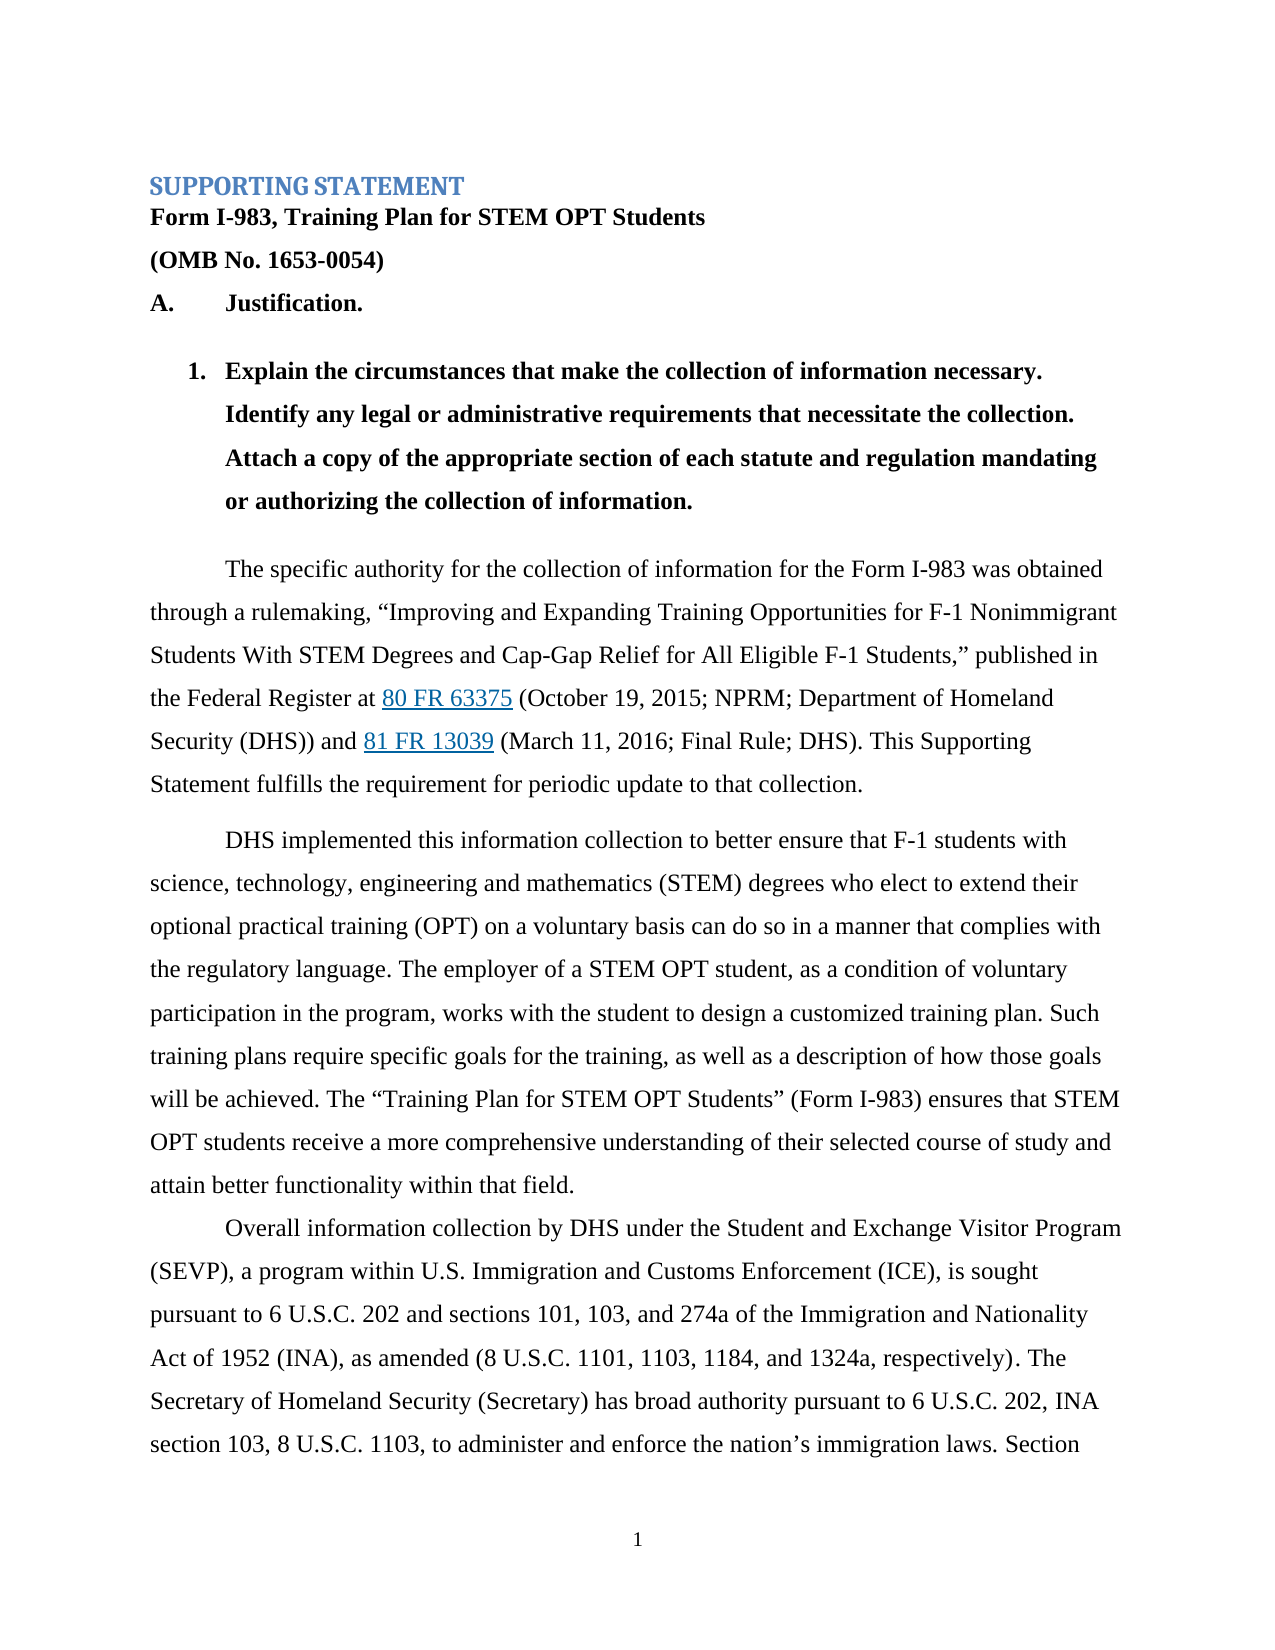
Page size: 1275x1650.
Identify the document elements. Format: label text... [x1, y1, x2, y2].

text Form I-983, Training Plan for STEM OPT Students [150, 202, 1125, 231]
text (OMB No. 1653-0054) [150, 245, 1125, 274]
text DHS implemented this information collection to better ensure that F-1 students with science, technology, engineering and mathematics (STEM) degrees who elect to extend their optional practical training (OPT) on a voluntary basis can do so in a manner that complies with the regulatory language. The employer of a STEM OPT student, as a condition of voluntary participation in the program, works with the student to design a customized training plan. Such training plans require specific goals for the training, as well as a description of how those goals will be achieved. The “Training Plan for STEM OPT Students” (Form I-983) ensures that STEM OPT students receive a more comprehensive understanding of their selected course of study and attain better functionality within that field. [150, 825, 1125, 1199]
list Explain the circumstances that make the collection of information necessary. Identify any legal or administrative requirements that necessitate the collection. Attach a copy of the appropriate section of each statute and regulation mandating or authorizing the collection of information. [187, 356, 1125, 514]
list Justification. [150, 288, 1125, 317]
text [150, 1213, 1125, 1458]
text The specific authority for the collection of information for the Form I-983 was obtained through a rulemaking, “Improving and Expanding Training Opportunities for F-1 Nonimmigrant Students With STEM Degrees and Cap-Gap Relief for All Eligible F-1 Students,” published in the Federal Register at 80 FR 63375 (October 19, 2015; NPRM; Department of Homeland Security (DHS)) and 81 FR 13039 (March 11, 2016; Final Rule; DHS). This Supporting Statement fulfills the requirement for periodic update to that collection. [150, 554, 1125, 798]
subtitle SUPPORTING STATEMENT [150, 171, 1125, 202]
